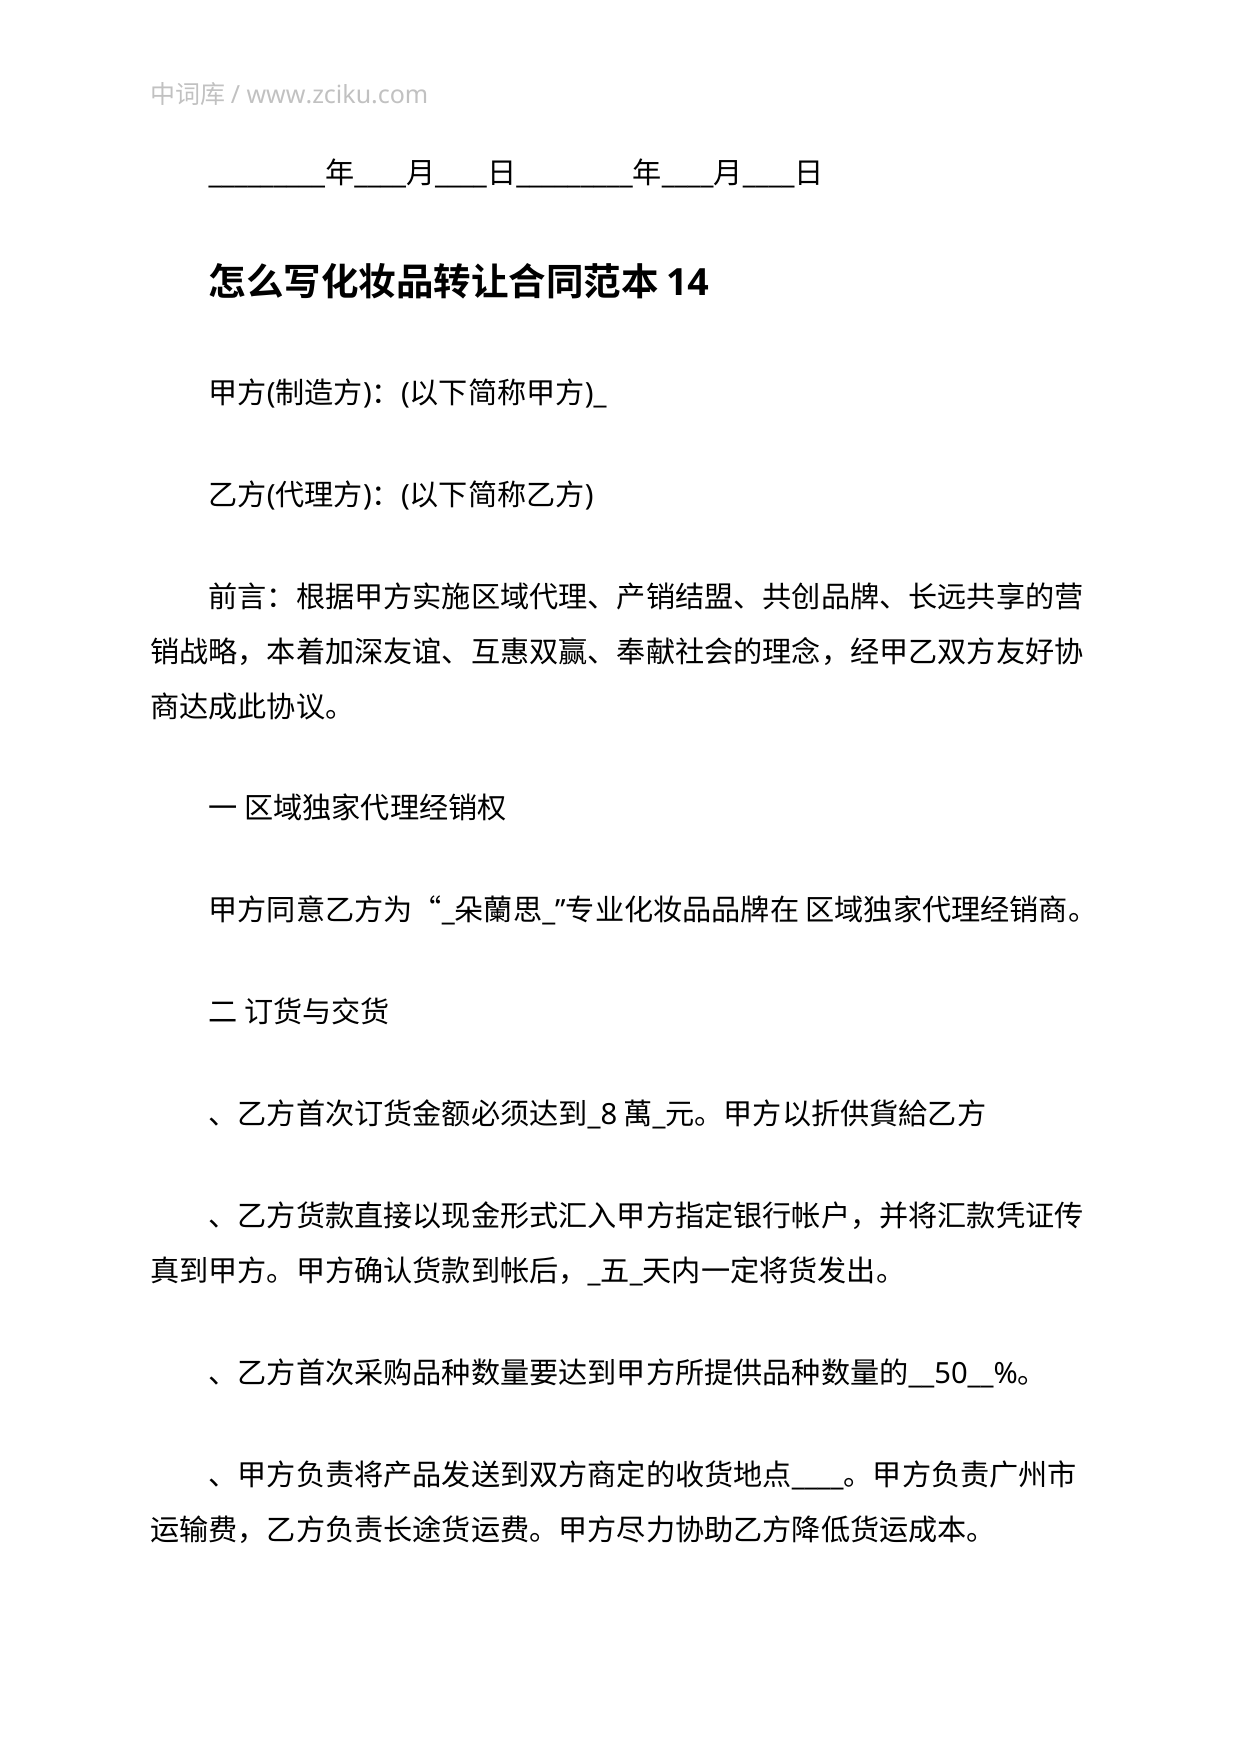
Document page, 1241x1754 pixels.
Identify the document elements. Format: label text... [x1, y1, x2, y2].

text 甲方同意乙方为“_朵蘭思_”专业化妆品品牌在 区域独家代理经销商。 [150, 887, 1090, 929]
text 、甲方负责将产品发送到双方商定的收货地点____。甲方负责广州市运输费，乙方负责长途货运费。甲方尽力协助乙方降低货运成本。 [150, 1451, 1090, 1549]
text 前言：根据甲方实施区域代理、产销结盟、共创品牌、长远共享的营销战略，本着加深友谊、互惠双赢、奉献社会的理念，经甲乙双方友好协商达成此协议。 [150, 573, 1090, 726]
text 一 区域独家代理经销权 [150, 785, 1090, 827]
text 、乙方首次采购品种数量要达到甲方所提供品种数量的__50__%。 [150, 1349, 1090, 1392]
text _________年____月____日_________年____月____日 [150, 150, 1090, 192]
text 甲方(制造方)：(以下简称甲方)_ [150, 369, 1090, 412]
text 怎么写化妆品转让合同范本14 [150, 252, 1090, 306]
text 二 订货与交货 [150, 989, 1090, 1031]
text 乙方(代理方)：(以下简称乙方) [150, 472, 1090, 514]
text 、乙方首次订货金额必须达到_8萬_元。甲方以折供貨給乙方 [150, 1091, 1090, 1133]
text 、乙方货款直接以现金形式汇入甲方指定银行帐户，并将汇款凭证传真到甲方。甲方确认货款到帐后，_五_天内一定将货发出。 [150, 1193, 1090, 1290]
